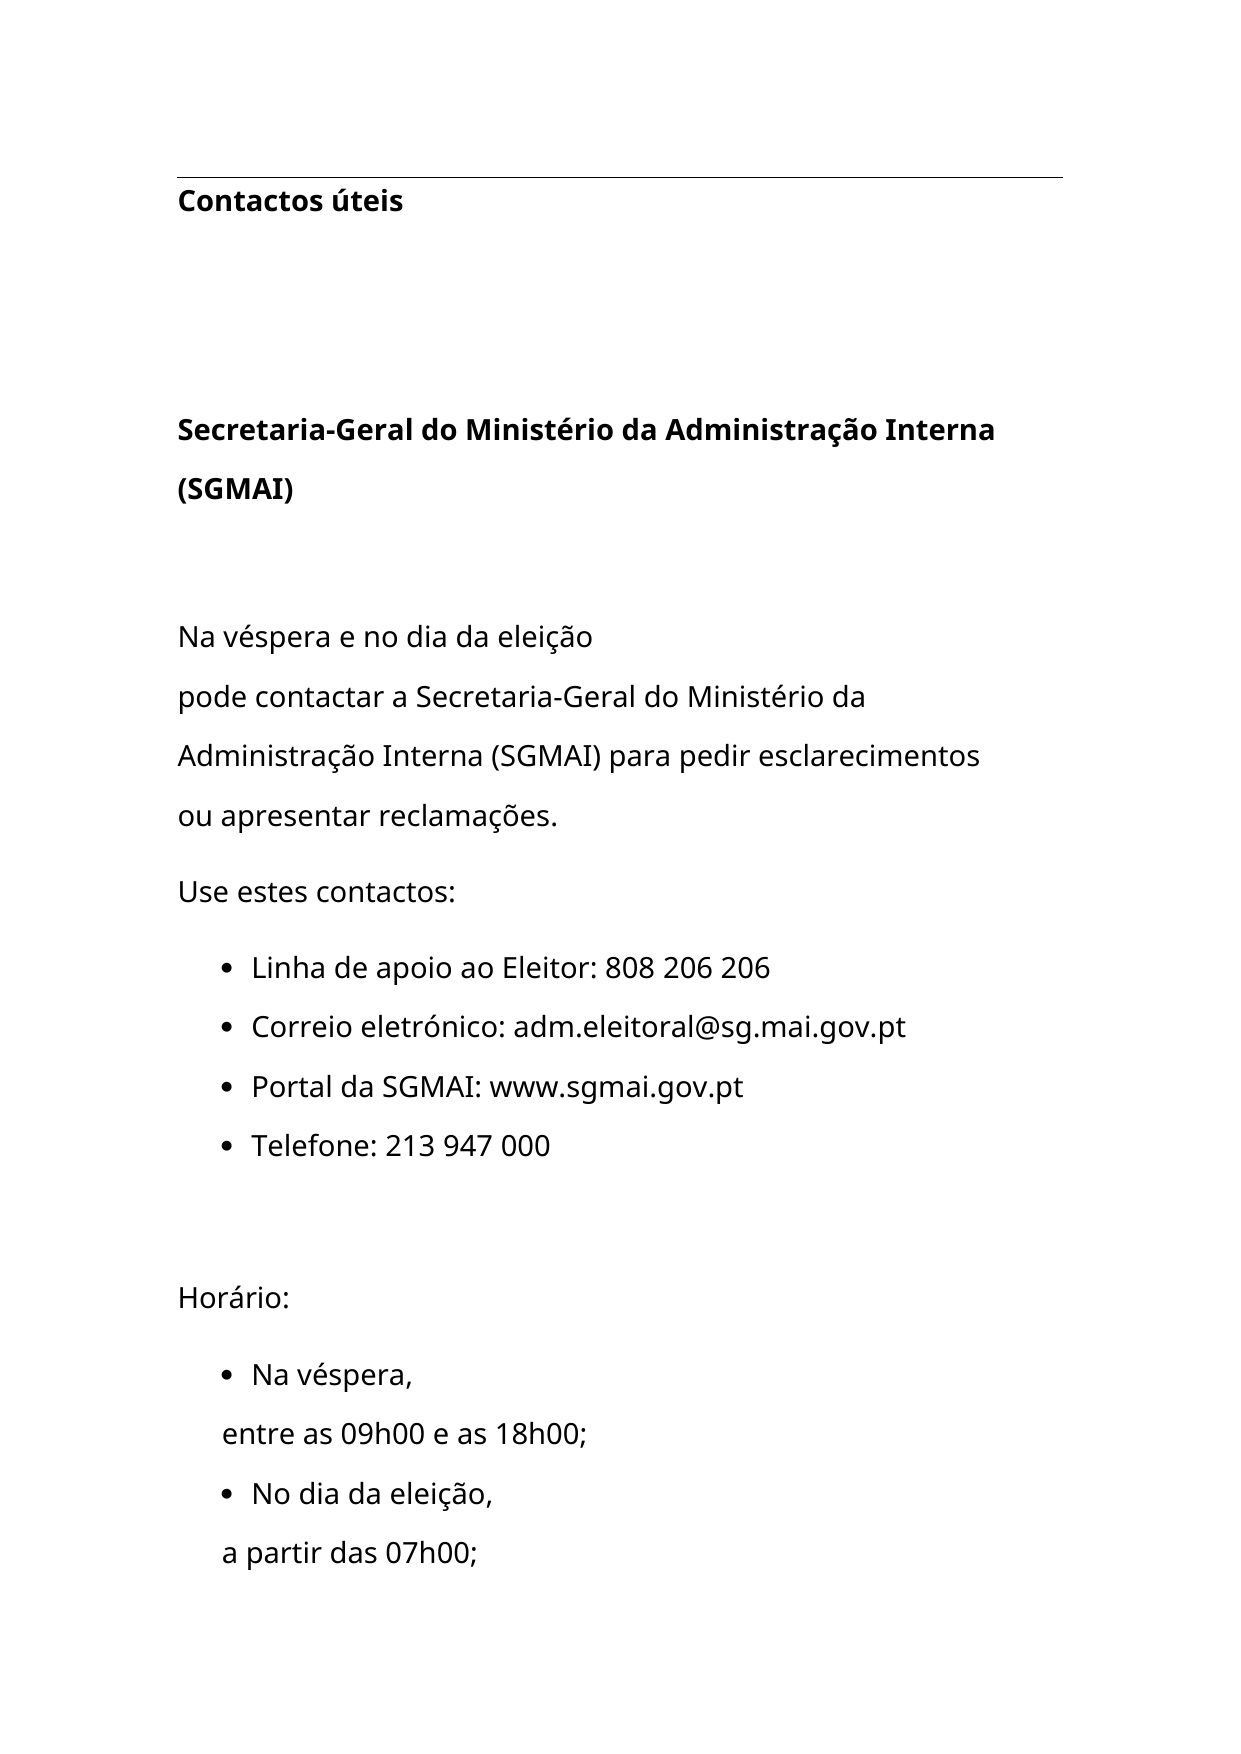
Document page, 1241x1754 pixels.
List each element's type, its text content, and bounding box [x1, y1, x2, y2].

text Secretaria-Geral do Ministério da Administração Interna (SGMAI) [177, 409, 1063, 508]
text Contactos úteis [177, 178, 1063, 220]
text Use estes contactos: [177, 871, 1063, 911]
list Correio eletrónico: adm.eleitoral@sg.mai.gov.pt [222, 1007, 1063, 1046]
text Horário: [177, 1278, 1063, 1317]
list Portal da SGMAI: www.sgmai.gov.pt [222, 1066, 1063, 1106]
list Telefone: 213 947 000 [222, 1126, 1063, 1165]
list No dia da eleição, a partir das 07h00; [222, 1473, 1063, 1572]
list Linha de apoio ao Eleitor: 808 206 206 [222, 947, 1063, 987]
list Na véspera, entre as 09h00 e as 18h00; [222, 1354, 1063, 1453]
text Na véspera e no dia da eleição pode contactar a Secretaria-Geral do Ministério da Administração Interna (SGMAI) para pedir esclarecimentos ou apresentar reclamações. [177, 616, 1063, 834]
